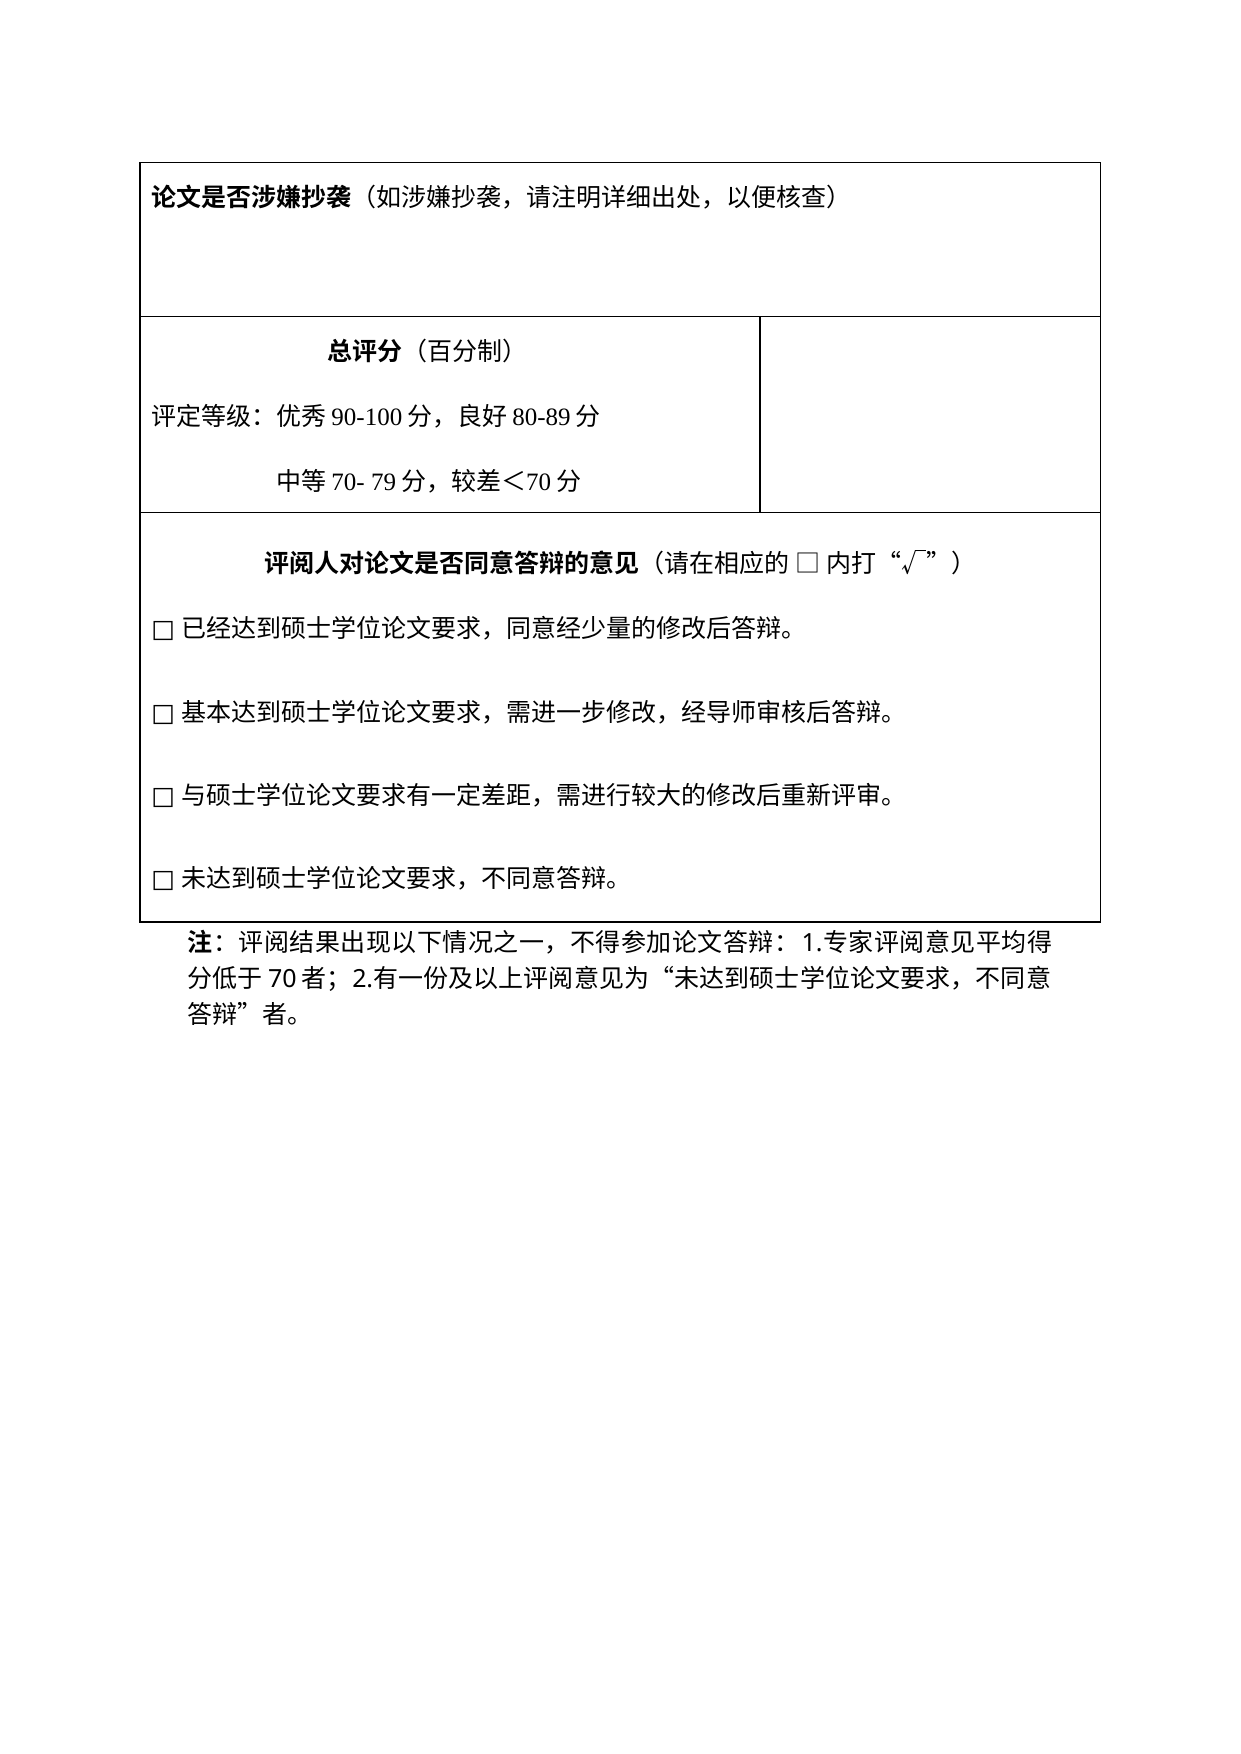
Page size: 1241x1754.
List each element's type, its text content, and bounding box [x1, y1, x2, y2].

table_cell 论文是否涉嫌抄袭（如涉嫌抄袭，请注明详细出处，以便核查） [141, 163, 1100, 316]
table_cell 总评分（百分制） 评定等级：优秀90-100分，良好80-89分 中等70- 79分，较差＜70分 [141, 317, 759, 512]
text 注：评阅结果出现以下情况之一，不得参加论文答辩：1.专家评阅意见平均得分低于70者；2.有一份及以上评阅意见为“未达到硕士学位论文要求，不同意答辩”者。 [187, 923, 1053, 1031]
table_cell [761, 317, 1100, 512]
table_cell 评阅人对论文是否同意答辩的意见（请在相应的 □ 内打“√”） □ 已经达到硕士学位论文要求，同意经少量的修改后答辩。 □ 基本达到硕士学位论文要求，需进一步修改，经导师审核后答辩。 □ 与硕士学位论文要求有一定差距，需进行较大的修改后重新评审。 □ 未达到硕士学位论文要求，不同意答辩。 [141, 513, 1100, 921]
